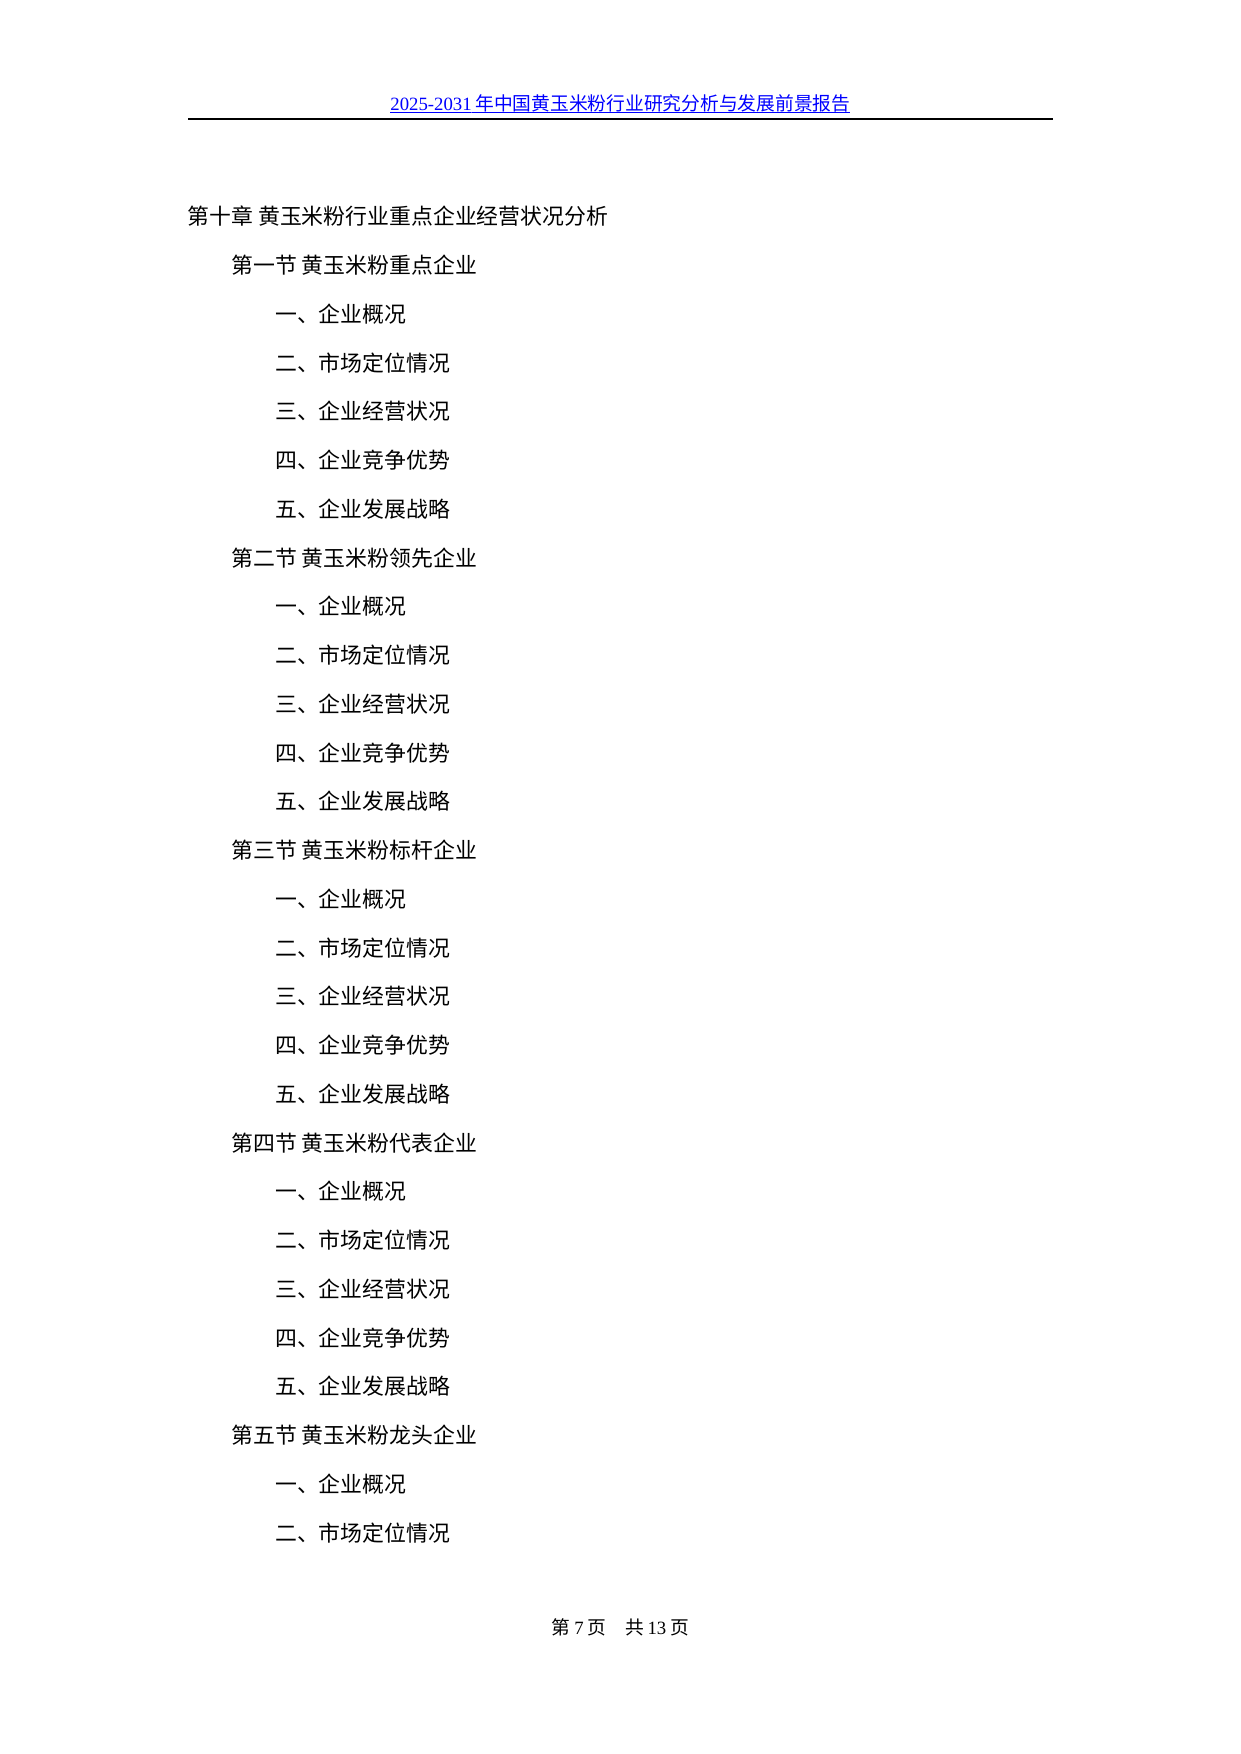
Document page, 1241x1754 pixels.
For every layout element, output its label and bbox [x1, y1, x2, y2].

text [187, 150, 1053, 1548]
